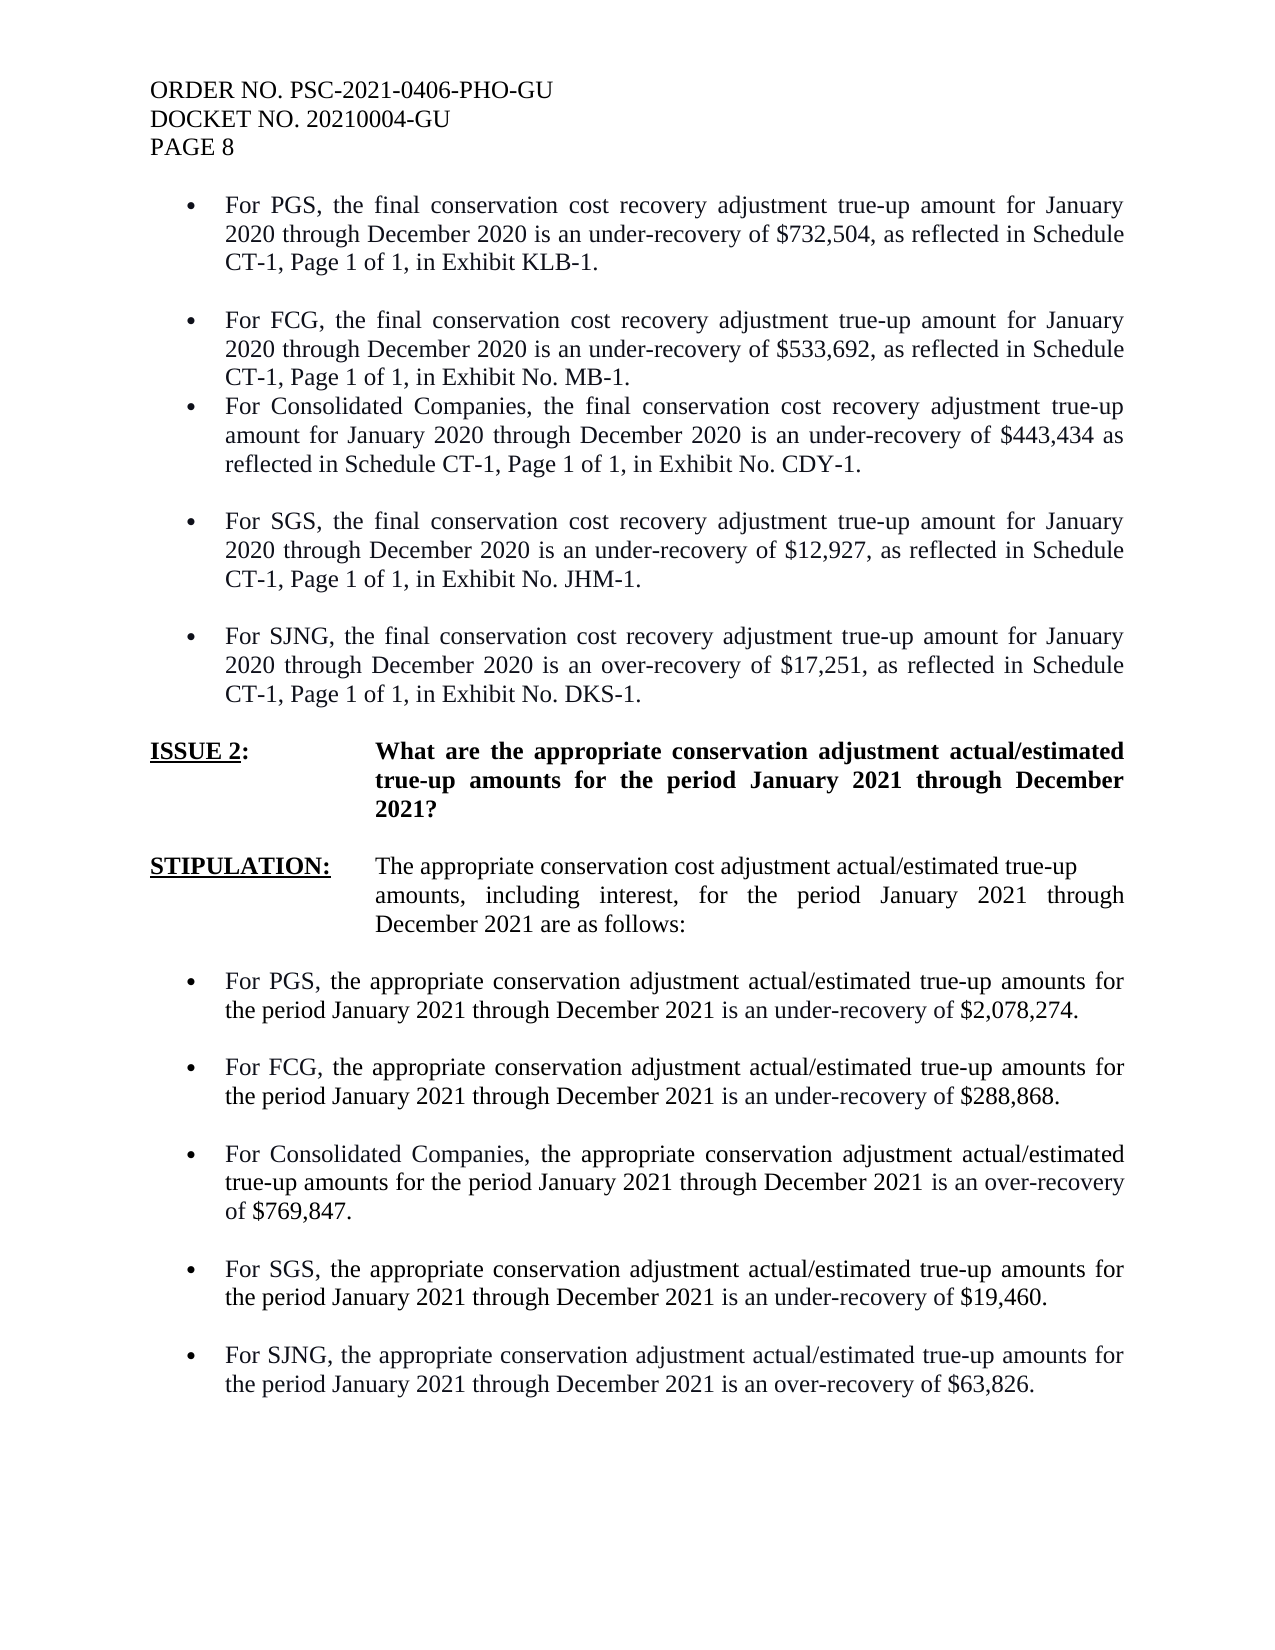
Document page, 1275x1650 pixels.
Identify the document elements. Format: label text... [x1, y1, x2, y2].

text ISSUE 2: What are the appropriate conservation adjustment actual/estimated true-up amounts for the period January 2021 through December 2021? [150, 736, 1125, 822]
list For Consolidated Companies, the final conservation cost recovery adjustment true-up amount for January 2020 through December 2020 is an under-recovery of $443,434 as reflected in Schedule CT-1, Page 1 of 1, in Exhibit No. CDY-1. [187, 391, 1125, 477]
list For SGS, the appropriate conservation adjustment actual/estimated true-up amounts for the period January 2021 through December 2021 is an under-recovery of $19,460. [187, 1254, 1125, 1311]
text STIPULATION: The appropriate conservation cost adjustment actual/estimated true-up [150, 851, 1125, 880]
list For Consolidated Companies, the appropriate conservation adjustment actual/estimated true-up amounts for the period January 2021 through December 2021 is an over-recovery of $769,847. [187, 1139, 1125, 1225]
list For SJNG, the final conservation cost recovery adjustment true-up amount for January 2020 through December 2020 is an over-recovery of $17,251, as reflected in Schedule CT-1, Page 1 of 1, in Exhibit No. DKS-1. [187, 621, 1125, 707]
list For FCG, the appropriate conservation adjustment actual/estimated true-up amounts for the period January 2021 through December 2021 is an under-recovery of $288,868. [187, 1052, 1125, 1110]
list For FCG, the final conservation cost recovery adjustment true-up amount for January 2020 through December 2020 is an under-recovery of $533,692, as reflected in Schedule CT-1, Page 1 of 1, in Exhibit No. MB-1. [187, 305, 1125, 391]
list For PGS, the appropriate conservation adjustment actual/estimated true-up amounts for the period January 2021 through December 2021 is an under-recovery of $2,078,274. [187, 966, 1125, 1024]
list For SJNG, the appropriate conservation adjustment actual/estimated true-up amounts for the period January 2021 through December 2021 is an over-recovery of $63,826. [187, 1340, 1125, 1397]
list For PGS, the final conservation cost recovery adjustment true-up amount for January 2020 through December 2020 is an under-recovery of $732,504, as reflected in Schedule CT-1, Page 1 of 1, in Exhibit KLB-1. [187, 190, 1125, 276]
list For SGS, the final conservation cost recovery adjustment true-up amount for January 2020 through December 2020 is an under-recovery of $12,927, as reflected in Schedule CT-1, Page 1 of 1, in Exhibit No. JHM-1. [187, 506, 1125, 592]
text amounts, including interest, for the period January 2021 through December 2021 are as follows: [150, 880, 1125, 937]
